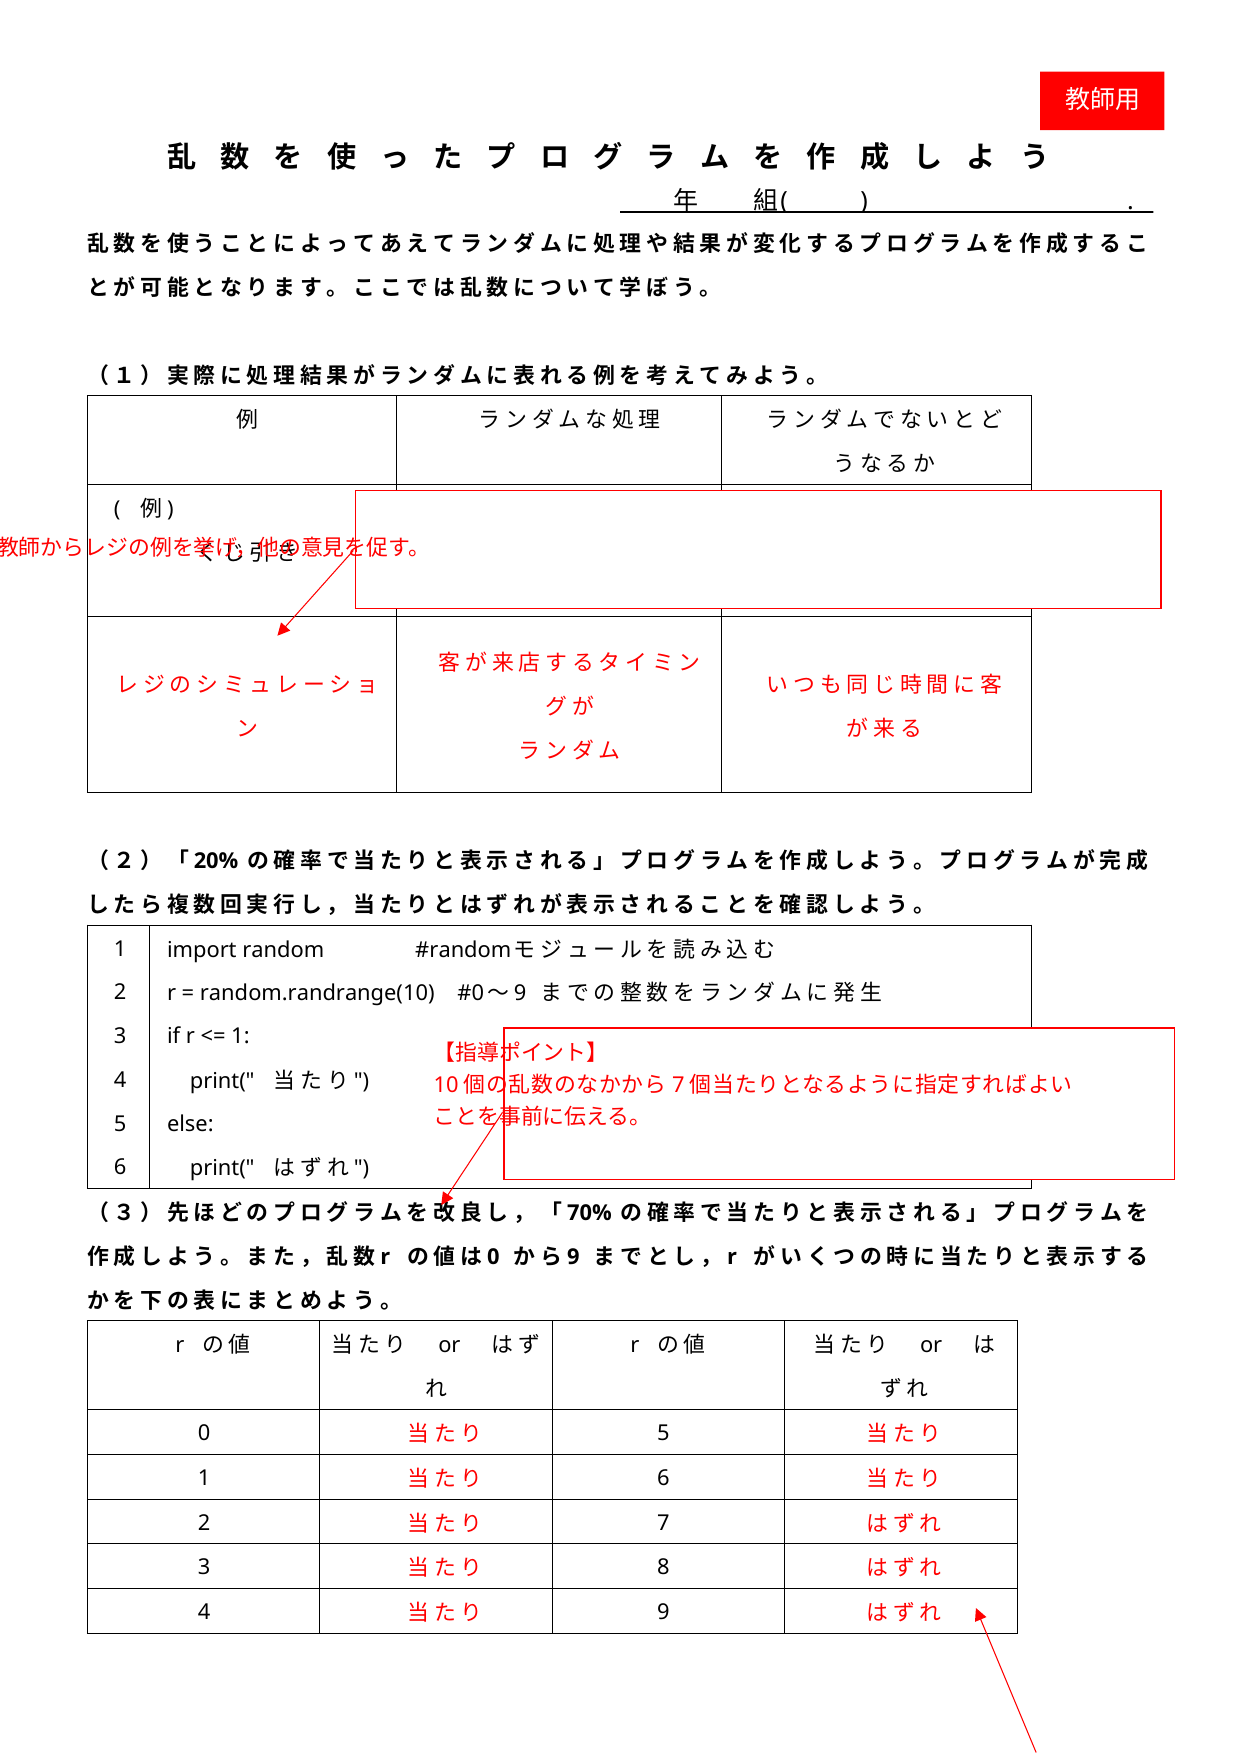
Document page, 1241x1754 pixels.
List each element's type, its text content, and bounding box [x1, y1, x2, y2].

table_cell 当たり [320, 1410, 552, 1454]
table_header 1 2 3 4 5 6 [88, 926, 149, 1188]
table_cell 当たり [320, 1500, 552, 1543]
table_header ランダムでないとどうなるか [722, 396, 1031, 484]
table_cell 当たり [320, 1544, 552, 1588]
table_cell 3 [88, 1544, 319, 1588]
table_cell レジのシミュレーション [88, 617, 396, 792]
table_cell 客が来店するタイミングが ランダム [397, 617, 721, 792]
text 乱数を使ったプログラムを作成しよう [87, 133, 1153, 177]
table_cell 当たり [785, 1410, 1017, 1454]
table_header 当たり or はずれ [785, 1321, 1017, 1409]
table_header 例 [88, 396, 396, 484]
table_cell いつも同じ時間に客が来る [722, 617, 1031, 792]
table_header rの値 [88, 1321, 319, 1409]
table_header 当たり or はずれ [320, 1321, 552, 1409]
table_cell 1 [88, 1455, 319, 1498]
table_cell はずれ [785, 1544, 1017, 1588]
table_header ランダムな処理 [397, 396, 721, 484]
table_header rの値 [553, 1321, 784, 1409]
table_cell (例) くじ引き [88, 485, 396, 616]
table_cell 4 [88, 1589, 319, 1633]
table_cell 当たり [320, 1589, 552, 1633]
text （３）先ほどのプログラムを改良し，「70%の確率で当たりと表示される」プログラムを作成しよう。また，乱数rの値は0から9までとし，rがいくつの時に当たりと表示するかを下の表にまとめよう。 [87, 1189, 1153, 1320]
text （２）「20%の確率で当たりと表示される」プログラムを作成しよう。プログラムが完成したら複数回実行し，当たりとはずれが表示されることを確認しよう。 [87, 837, 1153, 924]
table_cell 2 [88, 1500, 319, 1543]
table_cell 0 [88, 1410, 319, 1454]
table_cell はずれ [785, 1589, 1017, 1633]
table_cell 当たり [320, 1455, 552, 1498]
table_header import random #randomモジュールを読み込む r = random.randrange(10) #0～9までの整数をランダムに発生 if r <= 1: print("当たり") else: print("はずれ") [150, 926, 1031, 1188]
table_cell はずれ [785, 1500, 1017, 1543]
table_cell 7 [553, 1500, 784, 1543]
table_cell 6 [553, 1455, 784, 1498]
table_cell 8 [553, 1544, 784, 1588]
text 乱数を使うことによってあえてランダムに処理や結果が変化するプログラムを作成することが可能となります。ここでは乱数について学ぼう。 [87, 220, 1153, 308]
table_cell 5 [553, 1410, 784, 1454]
text 年 組( ) . [87, 177, 1153, 220]
table_cell 当たり [785, 1455, 1017, 1498]
table_cell 9 [553, 1589, 784, 1633]
text （１）実際に処理結果がランダムに表れる例を考えてみよう。 [87, 352, 1153, 395]
